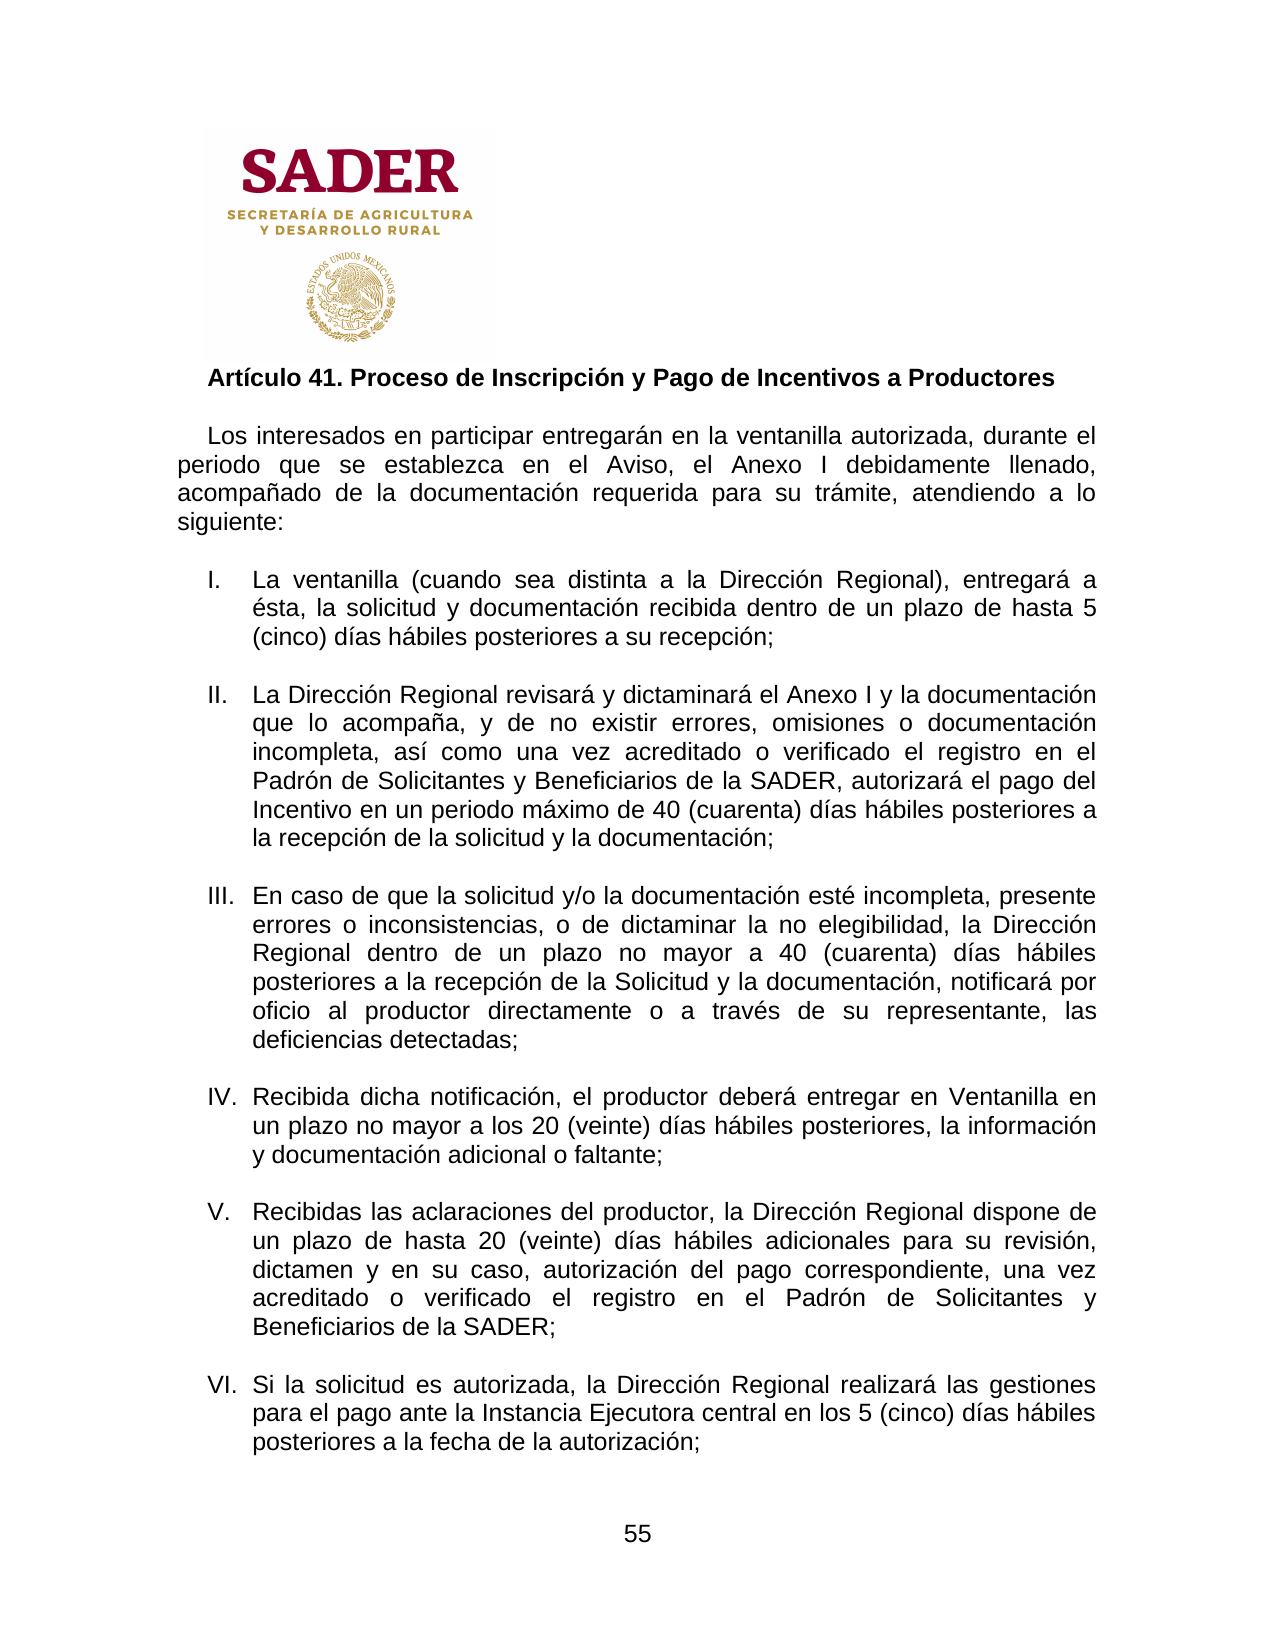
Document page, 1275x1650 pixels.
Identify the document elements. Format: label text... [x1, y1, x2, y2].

text I. La ventanilla (cuando sea distinta a la Dirección Regional), entregará a ésta, la solicitud y documentación recibida dentro de un plazo de hasta 5 (cinco) días hábiles posteriores a su recepción; [207, 564, 1098, 651]
text VI. Si la solicitud es autorizada, la Dirección Regional realizará las gestiones para el pago ante la Instancia Ejecutora central en los 5 (cinco) días hábiles posteriores a la fecha de la autorización; [207, 1369, 1098, 1456]
text Los interesados en participar entregarán en la ventanilla autorizada, durante el periodo que se establezca en el Aviso, el Anexo I debidamente llenado, acompañado de la documentación requerida para su trámite, atendiendo a lo siguiente: [177, 421, 1098, 536]
text V. Recibidas las aclaraciones del productor, la Dirección Regional dispone de un plazo de hasta 20 (veinte) días hábiles adicionales para su revisión, dictamen y en su caso, autorización del pago correspondiente, una vez acreditado o verificado el registro en el Padrón de Solicitantes y Beneficiarios de la SADER; [207, 1197, 1098, 1341]
text III. En caso de que la solicitud y/o la documentación esté incompleta, presente errores o inconsistencias, o de dictaminar la no elegibilidad, la Dirección Regional dentro de un plazo no mayor a 40 (cuarenta) días hábiles posteriores a la recepción de la Solicitud y la documentación, notificará por oficio al productor directamente o a través de su representante, las deficiencias detectadas; [207, 881, 1098, 1053]
text Artículo 41. Proceso de Inscripción y Pago de Incentivos a Productores [177, 120, 1098, 392]
text IV. Recibida dicha notificación, el productor deberá entregar en Ventanilla en un plazo no mayor a los 20 (veinte) días hábiles posteriores, la información y documentación adicional o faltante; [207, 1082, 1098, 1168]
text II. La Dirección Regional revisará y dictaminará el Anexo I y la documentación que lo acompaña, y de no existir errores, omisiones o documentación incompleta, así como una vez acreditado o verificado el registro en el Padrón de Solicitantes y Beneficiarios de la SADER, autorizará el pago del Incentivo en un periodo máximo de 40 (cuarenta) días hábiles posteriores a la recepción de la solicitud y la documentación; [207, 679, 1098, 852]
